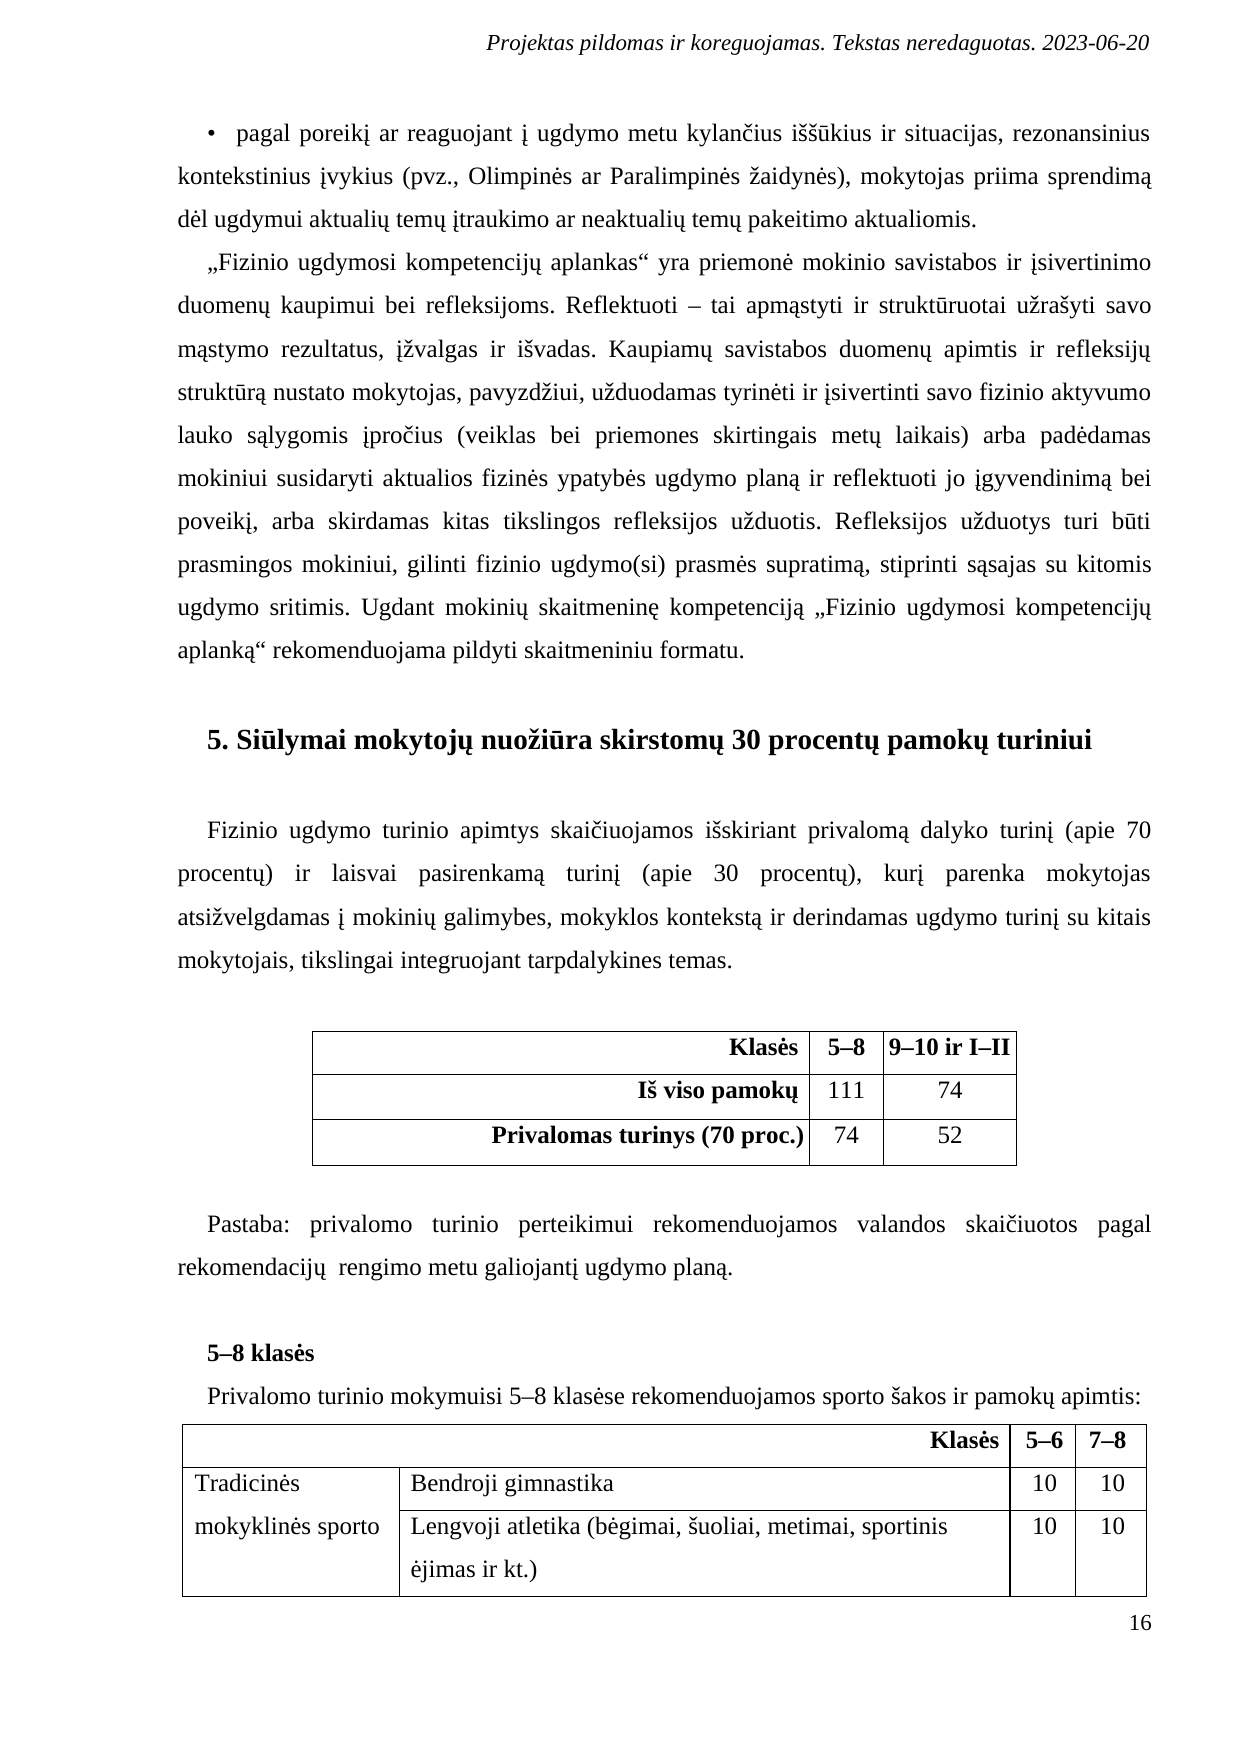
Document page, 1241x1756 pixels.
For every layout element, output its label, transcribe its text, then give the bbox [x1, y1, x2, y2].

table_header Klasės [313, 1032, 809, 1074]
table_header 9–10 ir I–II [884, 1032, 1016, 1074]
subtitle Siūlymai mokytojų nuožiūra skirstomų 30 procentų pamokų turiniui [177, 722, 1152, 755]
text „Fizinio ugdymosi kompetencijų aplankas“ yra priemonė mokinio savistabos ir įsivertinimo duomenų kaupimui bei refleksijoms. Reflektuoti – tai apmąstyti ir struktūruotai užrašyti savo mąstymo rezultatus, įžvalgas ir išvadas. Kaupiamų savistabos duomenų apimtis ir refleksijų struktūrą nustato mokytojas, pavyzdžiui, užduodamas tyrinėti ir įsivertinti savo fizinio aktyvumo lauko sąlygomis įpročius (veiklas bei priemones skirtingais metų laikais) arba padėdamas mokiniui susidaryti aktualios fizinės ypatybės ugdymo planą ir reflektuoti jo įgyvendinimą bei poveikį, arba skirdamas kitas tikslingos refleksijos užduotis. Refleksijos užduotys turi būti prasmingos mokiniui, gilinti fizinio ugdymo(si) prasmės supratimą, stiprinti sąsajas su kitomis ugdymo sritimis. Ugdant mokinių skaitmeninę kompetenciją „Fizinio ugdymosi kompetencijų aplanką“ rekomenduojama pildyti skaitmeniniu formatu. [177, 247, 1152, 664]
table_cell Privalomas turinys (70 proc.) [313, 1120, 809, 1164]
table_cell 74 [810, 1120, 883, 1164]
table_header 5–8 [810, 1032, 883, 1074]
table_cell Tradicinės mokyklinės sporto šakos [183, 1468, 399, 1596]
table_cell 111 [810, 1075, 883, 1119]
text Pastaba: privalomo turinio perteikimui rekomenduojamos valandos skaičiuotos pagal rekomendacijų rengimo metu galiojantį ugdymo planą. [177, 1209, 1152, 1281]
list pagal poreikį ar reaguojant į ugdymo metu kylančius iššūkius ir situacijas, rezonansinius kontekstinius įvykius (pvz., Olimpinės ar Paralimpinės žaidynės), mokytojas priima sprendimą dėl ugdymui aktualių temų įtraukimo ar neaktualių temų pakeitimo aktualiomis. [177, 118, 1152, 233]
table_cell 74 [884, 1075, 1016, 1119]
table_cell 10 [1011, 1468, 1075, 1510]
table_header 5–6 [1011, 1425, 1075, 1467]
table_cell 10 [1076, 1511, 1146, 1596]
table_cell 10 [1011, 1511, 1075, 1596]
table_cell Lengvoji atletika (bėgimai, šuoliai, metimai, sportinis ėjimas ir kt.) [400, 1511, 1009, 1596]
text Fizinio ugdymo turinio apimtys skaičiuojamos išskiriant privalomą dalyko turinį (apie 70 procentų) ir laisvai pasirenkamą turinį (apie 30 procentų), kurį parenka mokytojas atsižvelgdamas į mokinių galimybes, mokyklos kontekstą ir derindamas ugdymo turinį su kitais mokytojais, tikslingai integruojant tarpdalykines temas. [177, 815, 1152, 973]
table_header Klasės [183, 1425, 1009, 1467]
table_cell Bendroji gimnastika [400, 1468, 1009, 1510]
text Privalomo turinio mokymuisi 5–8 klasėse rekomenduojamos sporto šakos ir pamokų apimtis: [177, 1381, 1152, 1410]
subtitle 5–8 klasės [177, 1338, 1152, 1367]
table_cell Iš viso pamokų [313, 1075, 809, 1119]
table_cell 52 [884, 1120, 1016, 1164]
table_header 7–8 [1076, 1425, 1146, 1467]
table_cell 10 [1076, 1468, 1146, 1510]
